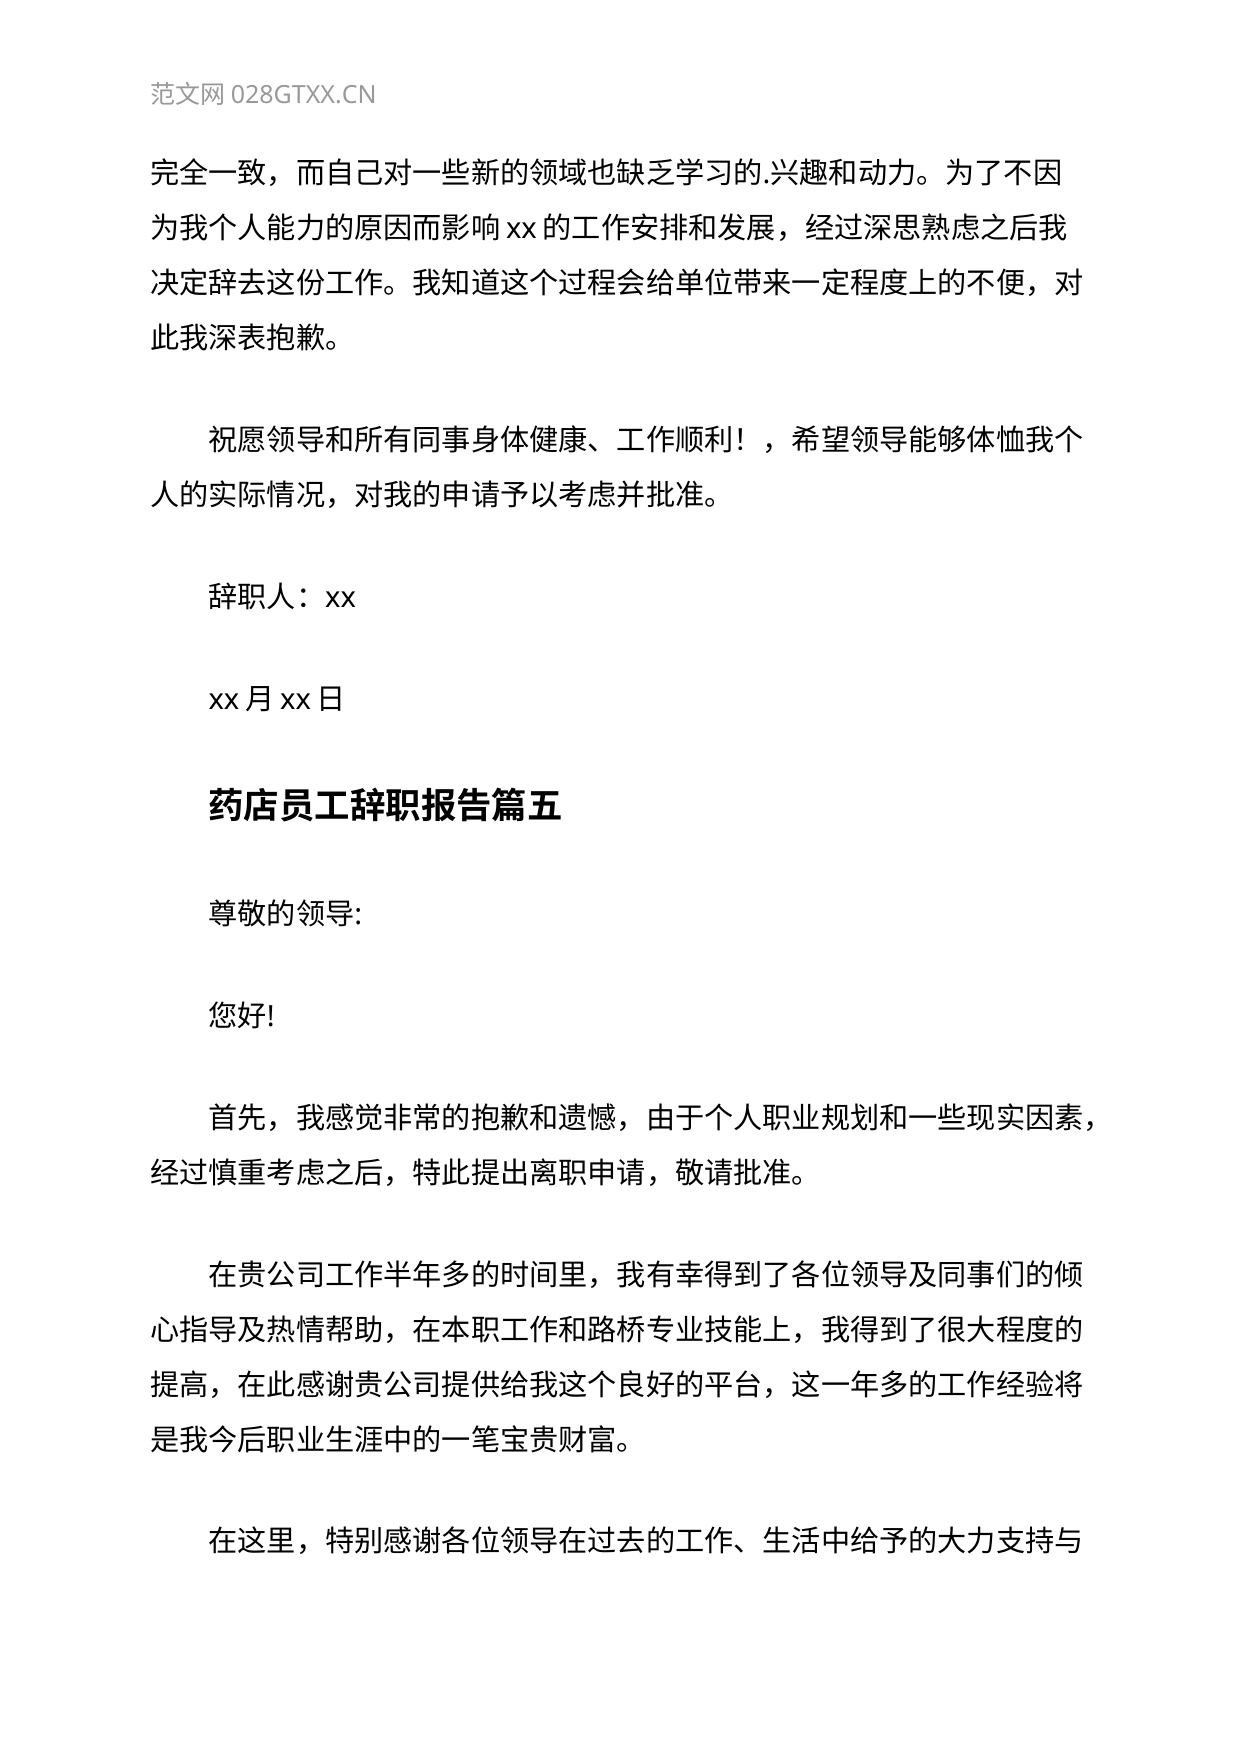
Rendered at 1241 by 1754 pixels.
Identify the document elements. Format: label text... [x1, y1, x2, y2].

text 药店员工辞职报告篇五 [150, 777, 1090, 828]
text xx月xx日 [150, 675, 1090, 718]
text 在贵公司工作半年多的时间里，我有幸得到了各位领导及同事们的倾心指导及热情帮助，在本职工作和路桥专业技能上，我得到了很大程度的提高，在此感谢贵公司提供给我这个良好的平台，这一年多的工作经验将是我今后职业生涯中的一笔宝贵财富。 [150, 1251, 1090, 1458]
text 首先，我感觉非常的抱歉和遗憾，由于个人职业规划和一些现实因素，经过慎重考虑之后，特此提出离职申请，敬请批准。 [150, 1095, 1090, 1192]
text 尊敬的领导: [150, 891, 1090, 933]
text 辞职人：xx [150, 573, 1090, 616]
text 您好! [150, 993, 1090, 1035]
text 祝愿领导和所有同事身体健康、工作顺利！，希望领导能够体恤我个人的实际情况，对我的申请予以考虑并批准。 [150, 417, 1090, 514]
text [150, 1518, 1090, 1560]
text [150, 150, 1090, 357]
